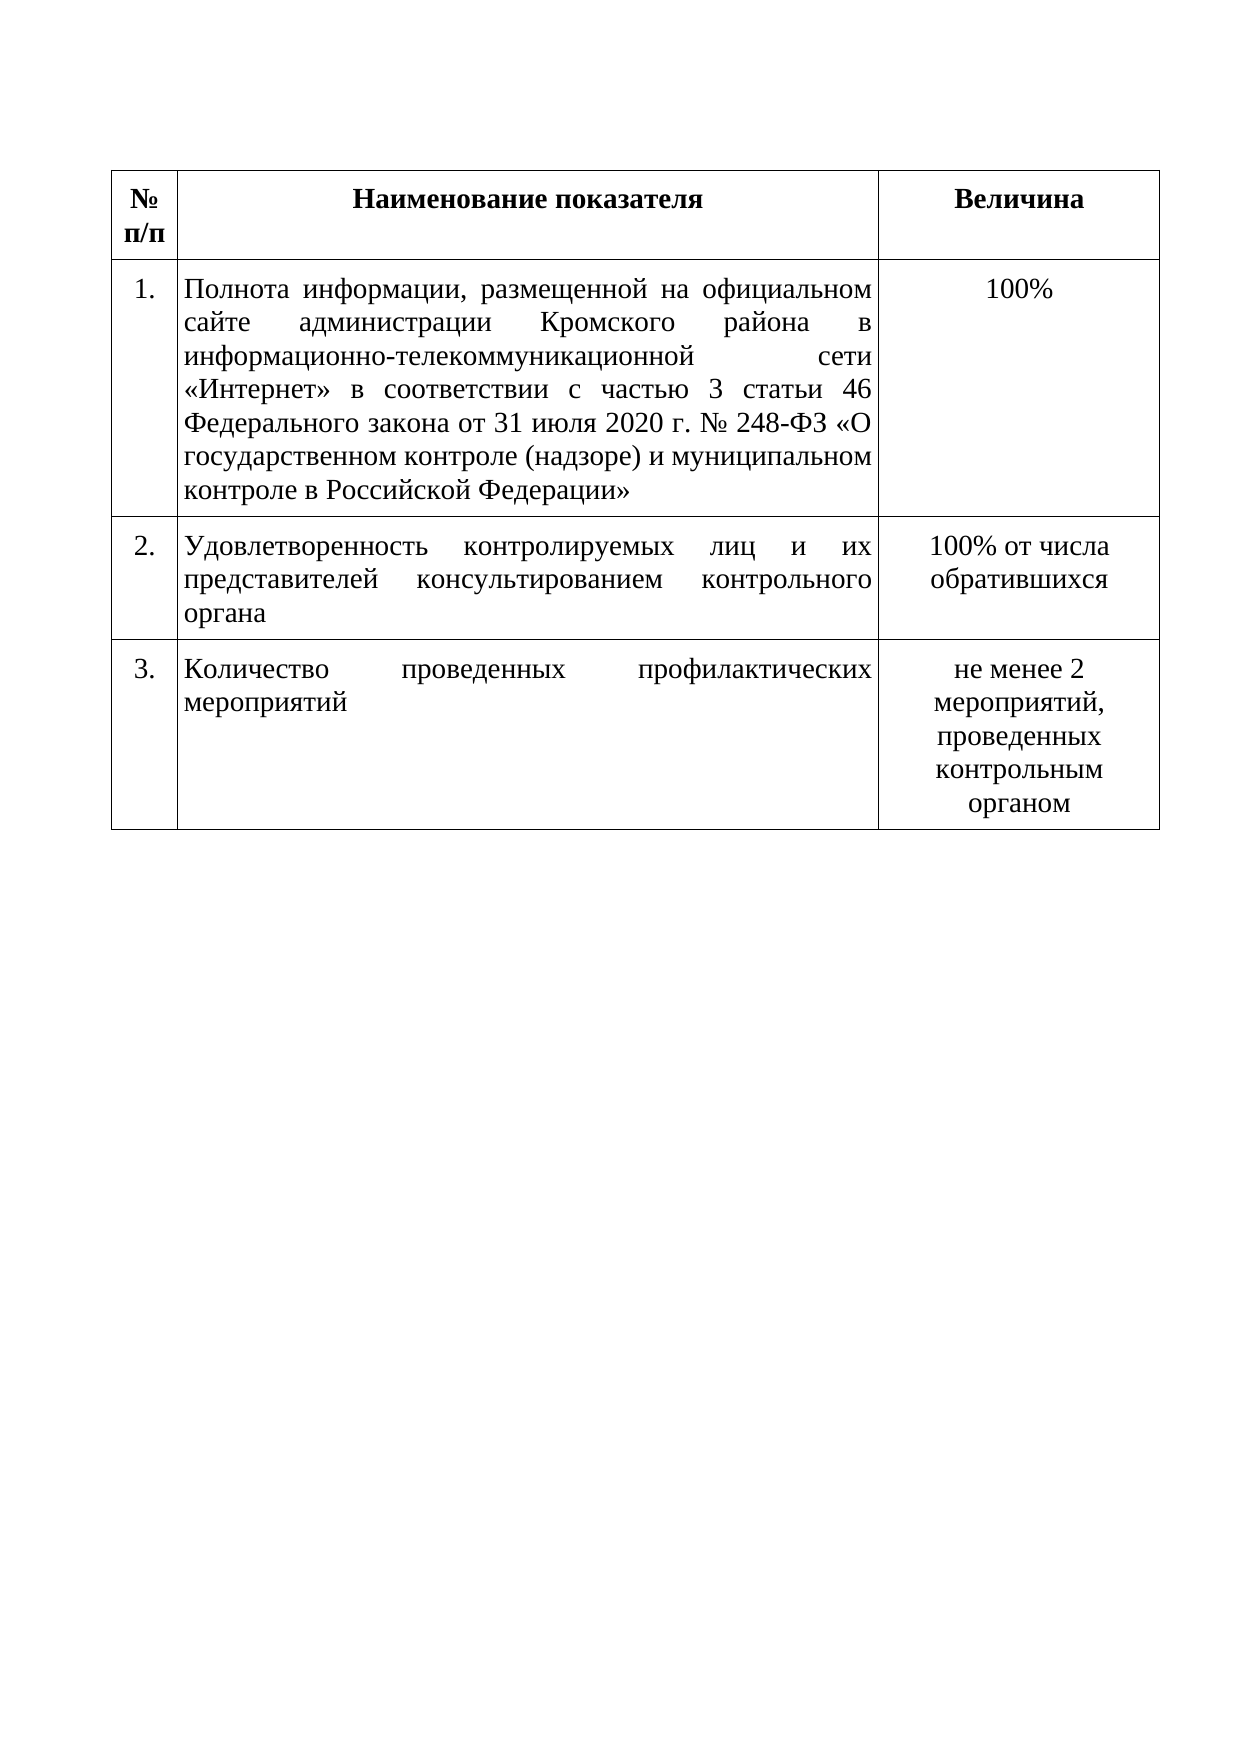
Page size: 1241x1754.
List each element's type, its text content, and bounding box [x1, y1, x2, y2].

table_cell 100% от числа обратившихся [879, 517, 1159, 639]
table_header Наименование показателя [178, 171, 878, 259]
table_cell 100% [879, 260, 1159, 516]
table_cell Полнота информации, размещенной на официальном сайте администрации Кромского района в информационно-телекоммуникационной сети «Интернет» в соответствии с частью 3 статьи 46 Федерального закона от 31 июля . № 248-ФЗ «О государственном контроле (надзоре) и муниципальном контроле в Российской Федерации» [178, 260, 878, 516]
table_cell 2. [112, 517, 177, 639]
table_cell не менее 2 мероприятий, проведенных контрольным органом [879, 640, 1159, 829]
table_cell Удовлетворенность контролируемых лиц и их представителей консультированием контрольного органа [178, 517, 878, 639]
table_cell 1. [112, 260, 177, 516]
table_cell 3. [112, 640, 177, 829]
table_header Величина [879, 171, 1159, 259]
table_header № п/п [112, 171, 177, 259]
table_cell Количество проведенных профилактических мероприятий [178, 640, 878, 829]
